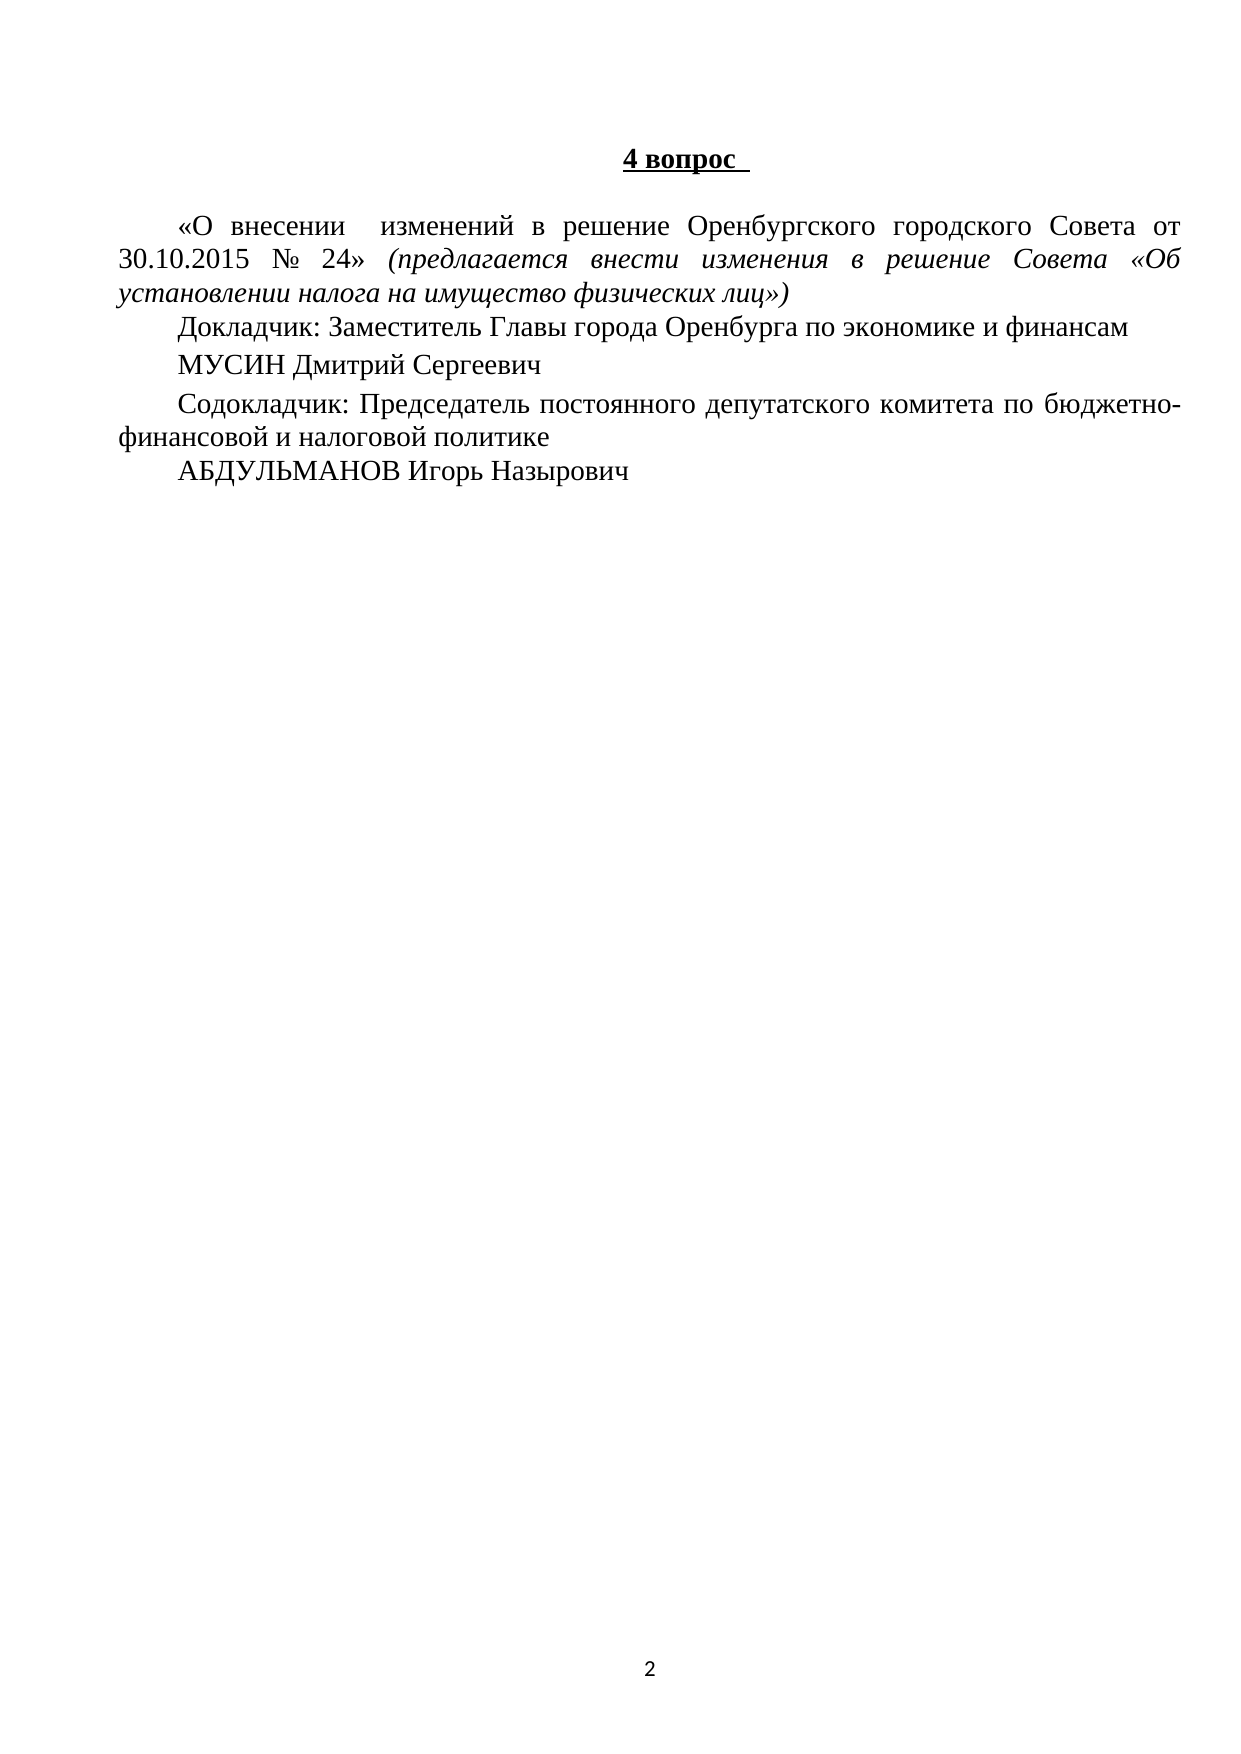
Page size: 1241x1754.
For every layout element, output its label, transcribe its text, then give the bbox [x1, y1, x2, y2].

text Содокладчик: Председатель постоянного депутатского комитета по бюджетно-финансовой и налоговой политике [118, 386, 1181, 453]
text «О внесении изменений в решение Оренбургского городского Совета от 30.10.2015 № 24» (предлагается внести изменения в решение Совета «Об установлении налога на имущество физических лиц») [118, 208, 1181, 309]
text Докладчик: Заместитель Главы города Оренбурга по экономике и финансам [118, 309, 1181, 342]
text МУСИН Дмитрий Сергеевич [118, 347, 1181, 381]
text АБДУЛЬМАНОВ Игорь Назырович [118, 453, 1181, 486]
text 4 вопрос [118, 141, 1181, 174]
